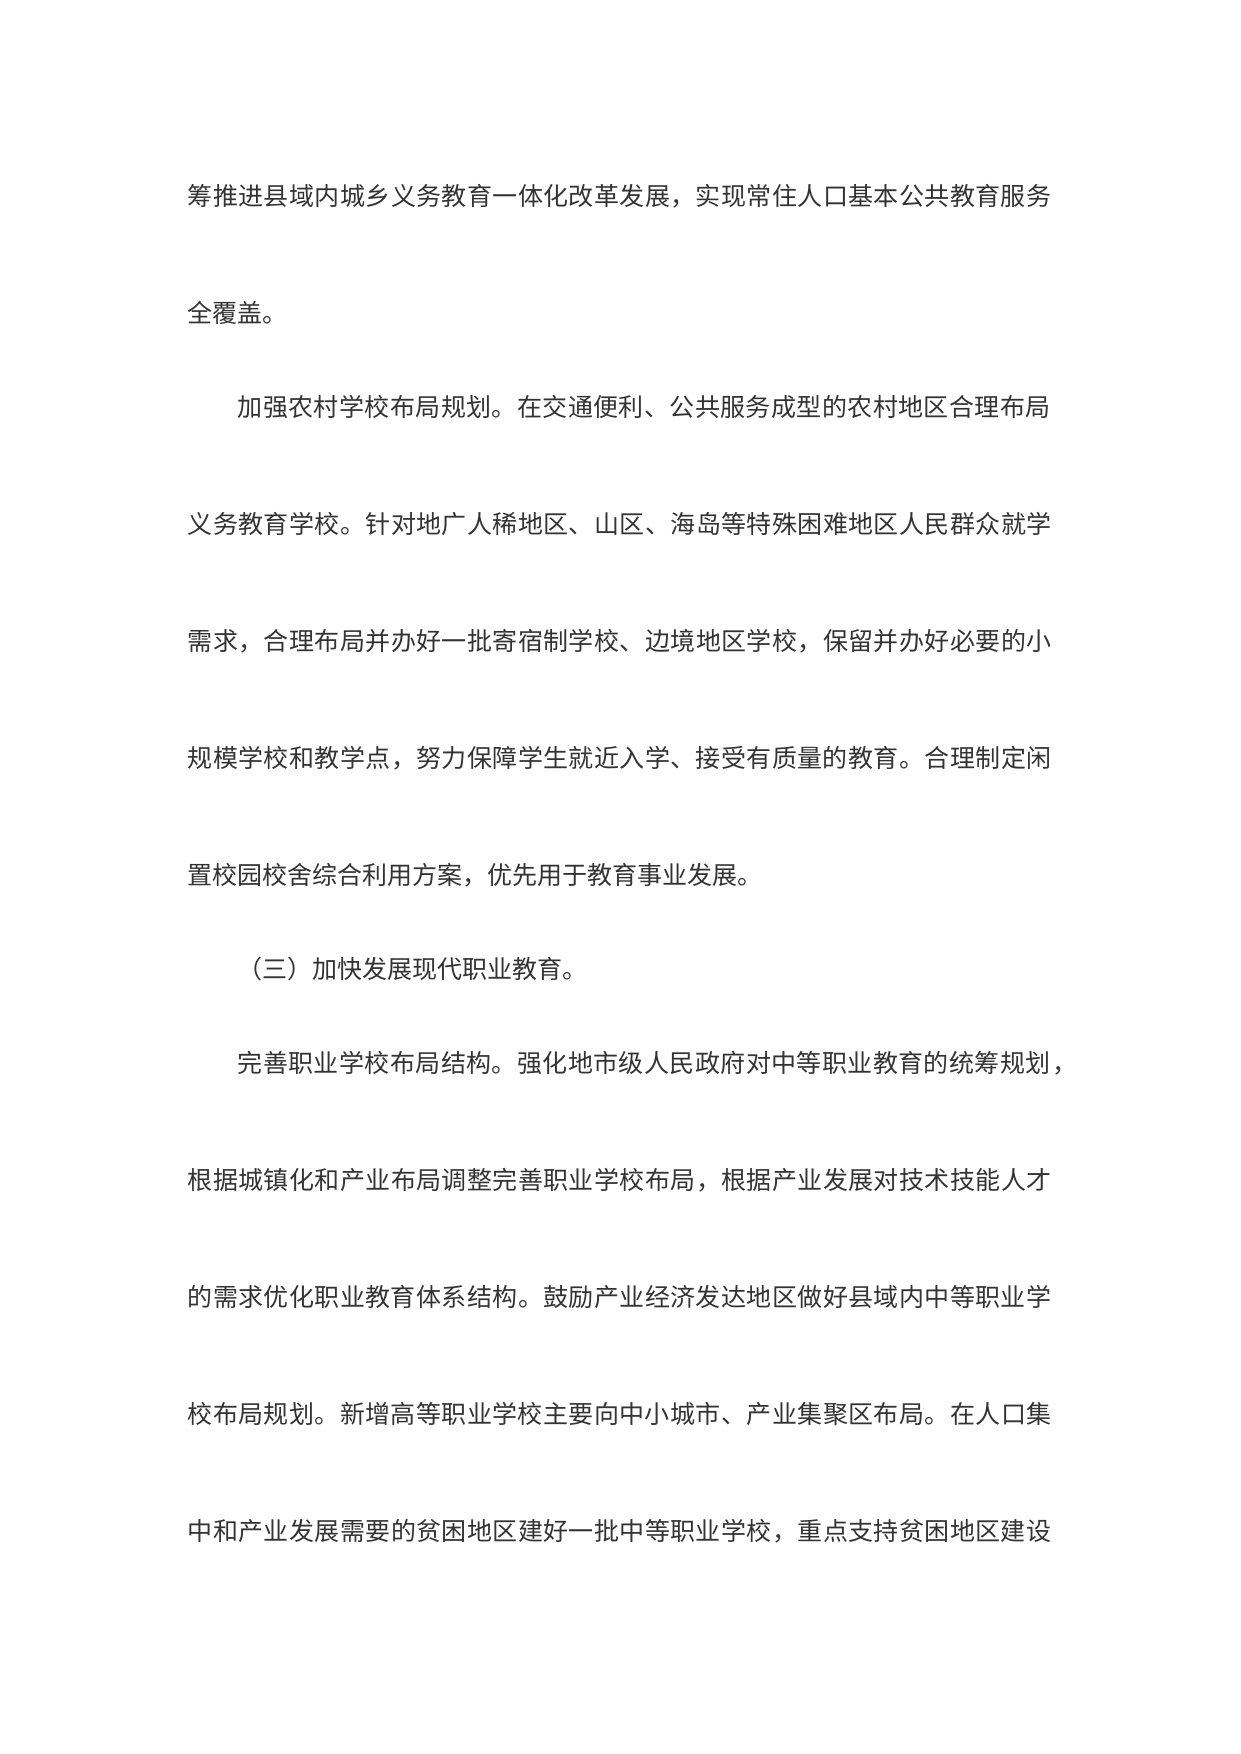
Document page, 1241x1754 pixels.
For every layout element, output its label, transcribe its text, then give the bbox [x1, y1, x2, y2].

text （三）加快发展现代职业教育。 [187, 935, 1053, 1000]
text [187, 1029, 1053, 1562]
text 加强农村学校布局规划。在交通便利、公共服务成型的农村地区合理布局义务教育学校。针对地广人稀地区、山区、海岛等特殊困难地区人民群众就学需求，合理布局并办好一批寄宿制学校、边境地区学校，保留并办好必要的小规模学校和教学点，努力保障学生就近入学、接受有质量的教育。合理制定闲置校园校舍综合利用方案，优先用于教育事业发展。 [187, 373, 1053, 906]
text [187, 162, 1053, 344]
